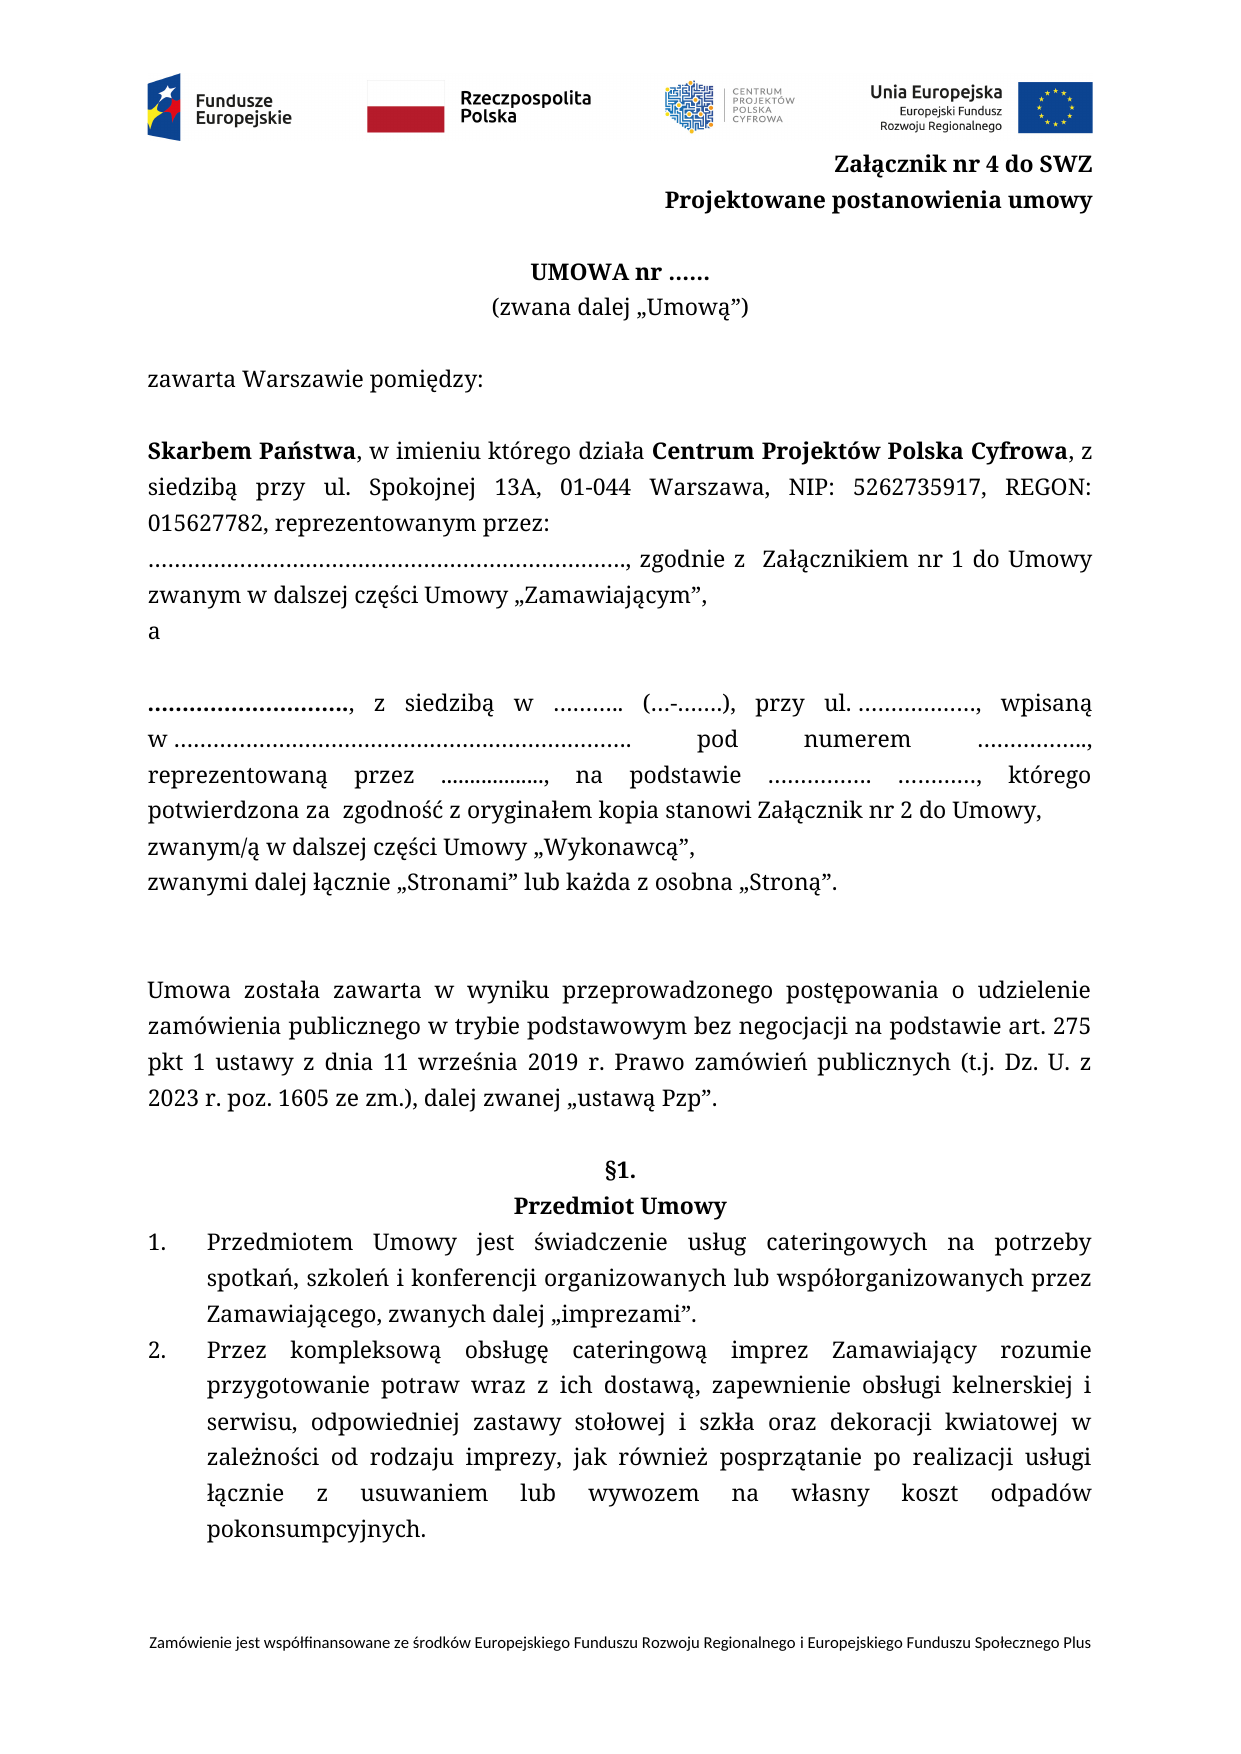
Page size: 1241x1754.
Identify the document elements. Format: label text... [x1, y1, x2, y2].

text Projektowane postanowienia umowy [148, 183, 1093, 215]
text §1. [148, 1154, 1093, 1185]
text UMOWA nr …… [148, 255, 1093, 287]
text ………………………………………………………………., zgodnie z Załącznikiem nr 1 do Umowy zwanym w dalszej części Umowy „Zamawiającym”, [148, 543, 1093, 610]
list Przedmiotem Umowy jest świadczenie usług cateringowych na potrzeby spotkań, szkoleń i konferencji organizowanych lub współorganizowanych przez Zamawiającego, zwanych dalej „imprezami”. [148, 1226, 1093, 1329]
list Przez kompleksową obsługę cateringową imprez Zamawiający rozumie przygotowanie potraw wraz z ich dostawą, zapewnienie obsługi kelnerskiej i serwisu, odpowiedniej zastawy stołowej i szkła oraz dekoracji kwiatowej w zależności od rodzaju imprezy, jak również posprzątanie po realizacji usługi łącznie z usuwaniem lub wywozem na własny koszt odpadów pokonsumpcyjnych. [148, 1333, 1093, 1544]
picture [147, 73, 1093, 141]
text Skarbem Państwa, w imieniu którego działa Centrum Projektów Polska Cyfrowa, z siedzibą przy ul. Spokojnej 13A, 01-044 Warszawa, NIP: 5262735917, REGON: 015627782, reprezentowanym przez: [148, 435, 1093, 538]
text zwanym/ą w dalszej części Umowy „Wykonawcą”, [147, 830, 1093, 862]
text ……………………….., z siedzibą w ……….. (…-…….), przy ul. ………………, wpisaną w ……………………………………………………………. pod numerem …………….., reprezentowaną przez .................., na podstawie ……………. …………, którego potwierdzona za zgodność z oryginałem kopia stanowi Załącznik nr 2 do Umowy, [147, 687, 1093, 826]
text zwanymi dalej łącznie „Stronami” lub każda z osobna „Stroną”. [147, 866, 1093, 898]
text Umowa została zawarta w wyniku przeprowadzonego postępowania o udzielenie zamówienia publicznego w trybie podstawowym bez negocjacji na podstawie art. 275 pkt 1 ustawy z dnia 11 września 2019 r. Prawo zamówień publicznych (t.j. Dz. U. z 2023 r. poz. 1605 ze zm.), dalej zwanej „ustawą Pzp”. [147, 974, 1093, 1113]
text (zwana dalej „Umową”) [148, 291, 1093, 323]
text Przedmiot Umowy [148, 1190, 1093, 1221]
text zawarta Warszawie pomiędzy: [147, 363, 1093, 394]
text a [148, 615, 1093, 646]
text Załącznik nr 4 do SWZ [148, 148, 1093, 179]
